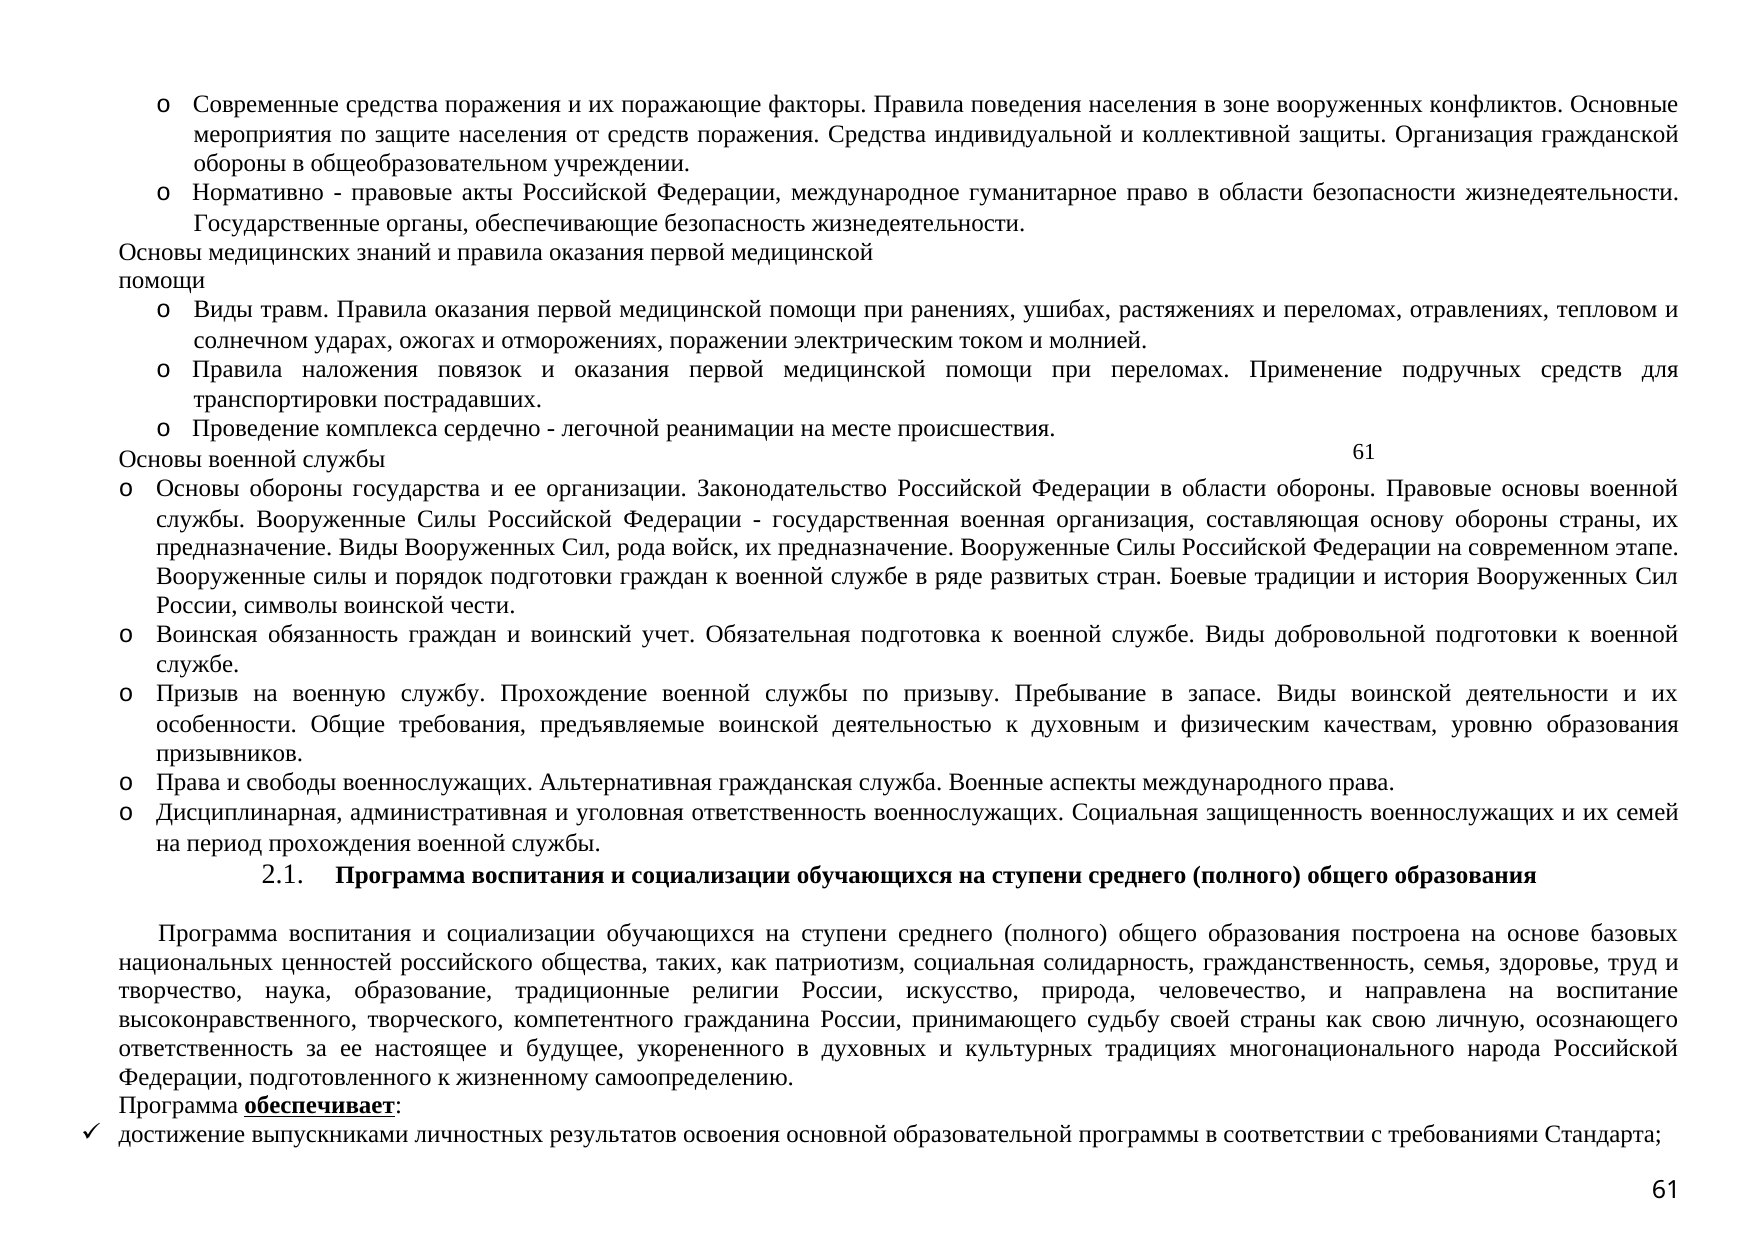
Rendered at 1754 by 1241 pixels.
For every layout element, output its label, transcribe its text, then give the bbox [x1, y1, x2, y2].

list Основы обороны государства и ее организации. Законодательство Российской Федерации в области обороны. Правовые основы военной службы. Вооруженные Силы Российской Федерации - государственная военная организация, составляющая основу обороны страны, их предназначение. Виды Вооруженных Сил, рода войск, их предназначение. Вооруженные Силы Российской Федерации на современном этапе. Вооруженные силы и порядок подготовки граждан к военной службе в ряде развитых стран. Боевые традиции и история Вооруженных Сил России, символы воинской чести. [118, 473, 1680, 619]
text Основы военной службы [118, 444, 1680, 473]
list Проведение комплекса сердечно - легочной реанимации на месте происшествия. [156, 413, 1680, 444]
list Программа воспитания и социализации обучающихся на ступени среднего (полного) общего образования [118, 857, 1680, 889]
list Нормативно - правовые акты Российской Федерации, международное гуманитарное право в области безопасности жизнедеятельности. Государственные органы, обеспечивающие безопасность жизнедеятельности. [156, 177, 1680, 237]
list достижение выпускниками личностных результатов освоения основной образовательной программы в соответствии с требованиями Стандарта; [81, 1119, 1680, 1148]
text Программа воспитания и социализации обучающихся на ступени среднего (полного) общего образования построена на основе базовых национальных ценностей российского общества, таких, как патриотизм, социальная солидарность, гражданственность, семья, здоровье, труд и творчество, наука, образование, традиционные религии России, искусство, природа, человечество, и направлена на воспитание высоконравственного, творческого, компетентного гражданина России, принимающего судьбу своей страны как свою личную, осознающего ответственность за ее настоящее и будущее, укорененного в духовных и культурных традициях многонационального народа Российской Федерации, подготовленного к жизненному самоопределению. [118, 918, 1680, 1091]
text помощи [118, 265, 1680, 294]
text Программа обеспечивает: [118, 1091, 1680, 1119]
list Дисциплинарная, административная и уголовная ответственность военнослужащих. Социальная защищенность военнослужащих и их семей на период прохождения военной службы. [118, 797, 1680, 857]
list Права и свободы военнослужащих. Альтернативная гражданская служба. Военные аспекты международного права. [118, 767, 1680, 797]
list Виды травм. Правила оказания первой медицинской помощи при ранениях, ушибах, растяжениях и переломах, отравлениях, тепловом и солнечном ударах, ожогах и отморожениях, поражении электрическим током и молнией. [156, 294, 1680, 354]
list Призыв на военную службу. Прохождение военной службы по призыву. Пребывание в запасе. Виды воинской деятельности и их особенности. Общие требования, предъявляемые воинской деятельностью к духовным и физическим качествам, уровню образования призывников. [118, 678, 1680, 767]
list Правила наложения повязок и оказания первой медицинской помощи при переломах. Применение подручных средств для транспортировки пострадавших. [156, 354, 1680, 413]
list Современные средства поражения и их поражающие факторы. Правила поведения населения в зоне вооруженных конфликтов. Основные мероприятия по защите населения от средств поражения. Средства индивидуальной и коллективной защиты. Организация гражданской обороны в общеобразовательном учреждении. [156, 89, 1680, 177]
list Воинская обязанность граждан и воинский учет. Обязательная подготовка к военной службе. Виды добровольной подготовки к военной службе. [118, 619, 1680, 678]
text Основы медицинских знаний и правила оказания первой медицинской [118, 237, 1680, 265]
